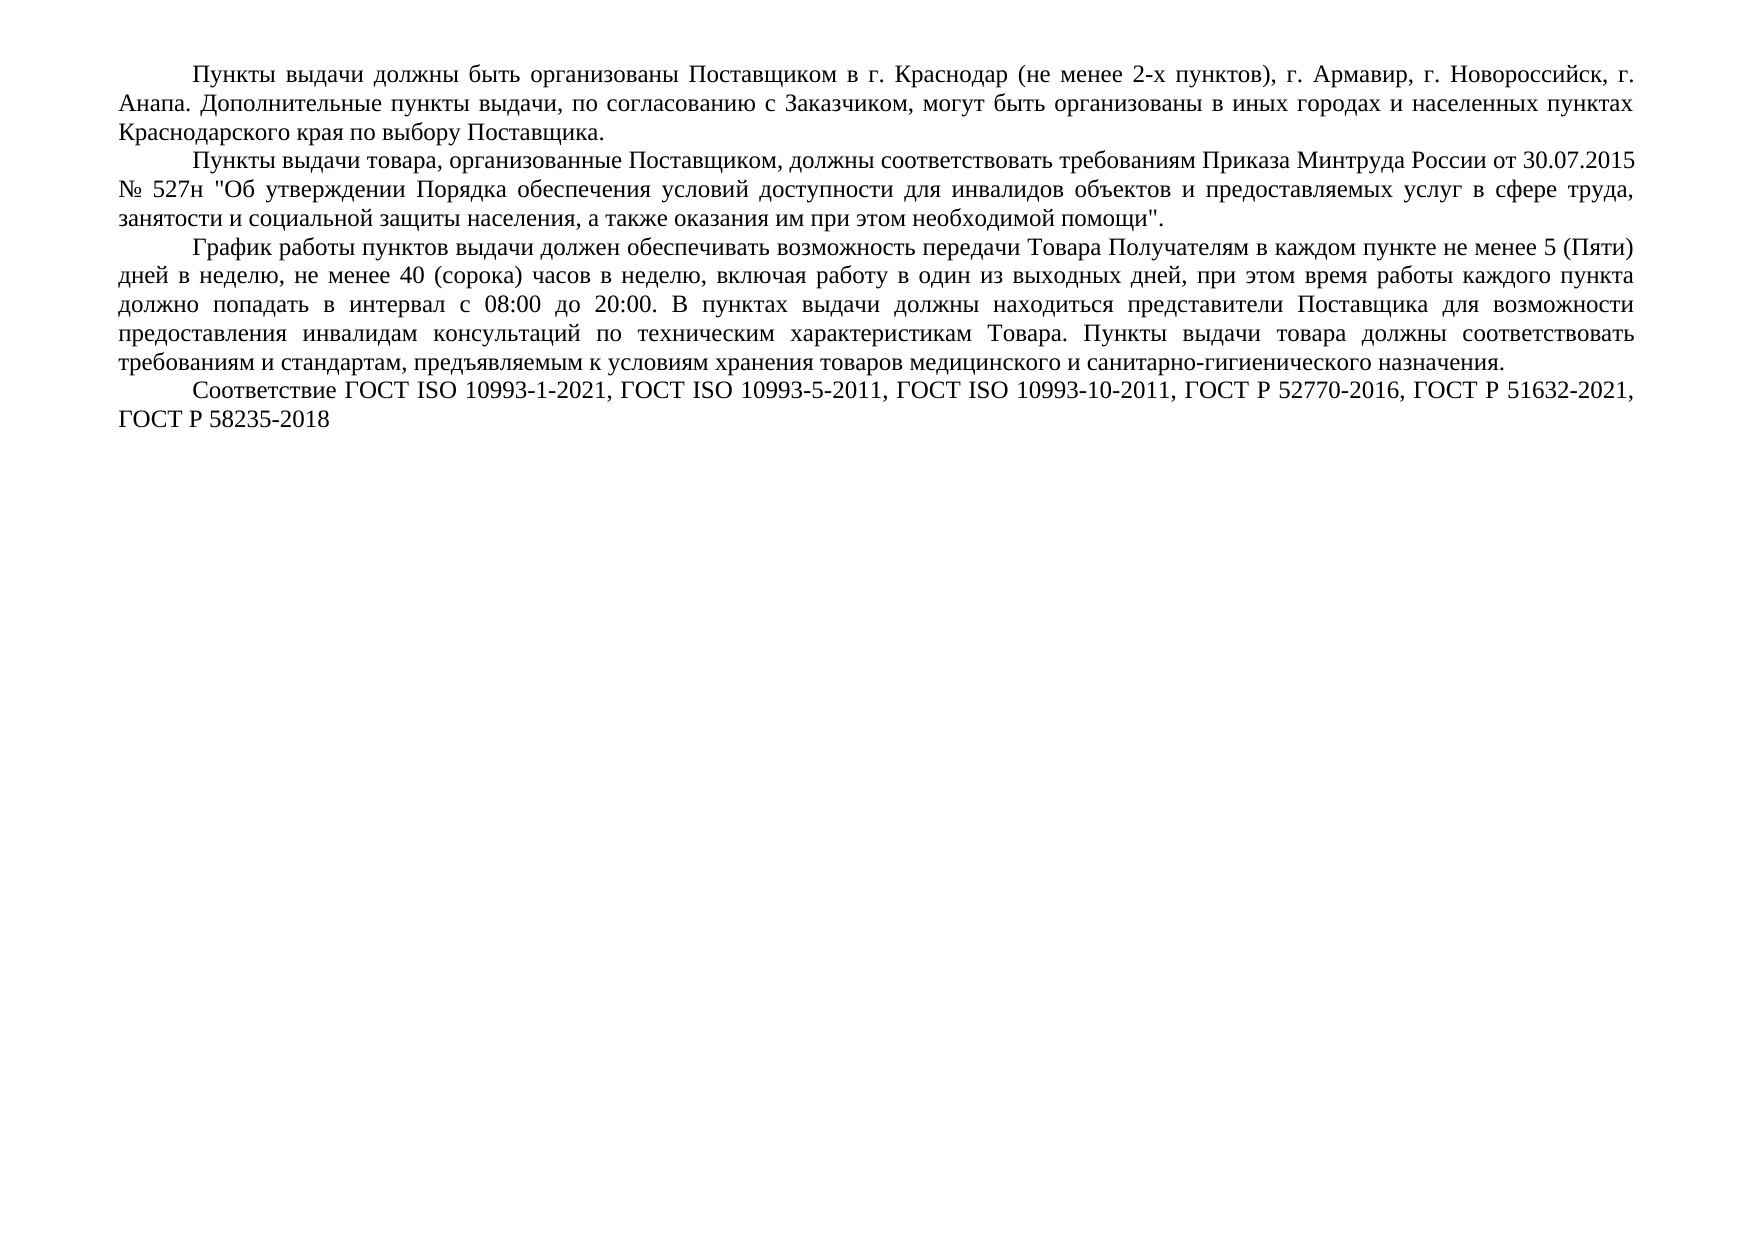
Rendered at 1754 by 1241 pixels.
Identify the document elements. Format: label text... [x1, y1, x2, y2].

text Пункты выдачи товара, организованные Поставщиком, должны соответствовать требованиям Приказа Минтруда России от 30.07.2015 № 527н "Об утверждении Порядка обеспечения условий доступности для инвалидов объектов и предоставляемых услуг в сфере труда, занятости и социальной защиты населения, а также оказания им при этом необходимой помощи". [118, 145, 1636, 232]
text Пункты выдачи должны быть организованы Поставщиком в г. Краснодар (не менее 2-х пунктов), г. Армавир, г. Новороссийск, г. Анапа. Дополнительные пункты выдачи, по согласованию с Заказчиком, могут быть организованы в иных городах и населенных пунктах Краснодарского края по выбору Поставщика. [118, 59, 1636, 145]
text График работы пунктов выдачи должен обеспечивать возможность передачи Товара Получателям в каждом пункте не менее 5 (Пяти) дней в неделю, не менее 40 (сорока) часов в неделю, включая работу в один из выходных дней, при этом время работы каждого пункта должно попадать в интервал с 08:00 до 20:00. В пунктах выдачи должны находиться представители Поставщика для возможности предоставления инвалидам консультаций по техническим характеристикам Товара. Пункты выдачи товара должны соответствовать требованиям и стандартам, предъявляемым к условиям хранения товаров медицинского и санитарно-гигиенического назначения. [118, 232, 1636, 375]
text Соответствие ГОСТ ISO 10993-1-2021, ГОСТ ISO 10993-5-2011, ГОСТ ISO 10993-10-2011, ГОСТ Р 52770-2016, ГОСТ Р 51632-2021, ГОСТ Р 58235-2018 [118, 375, 1636, 433]
